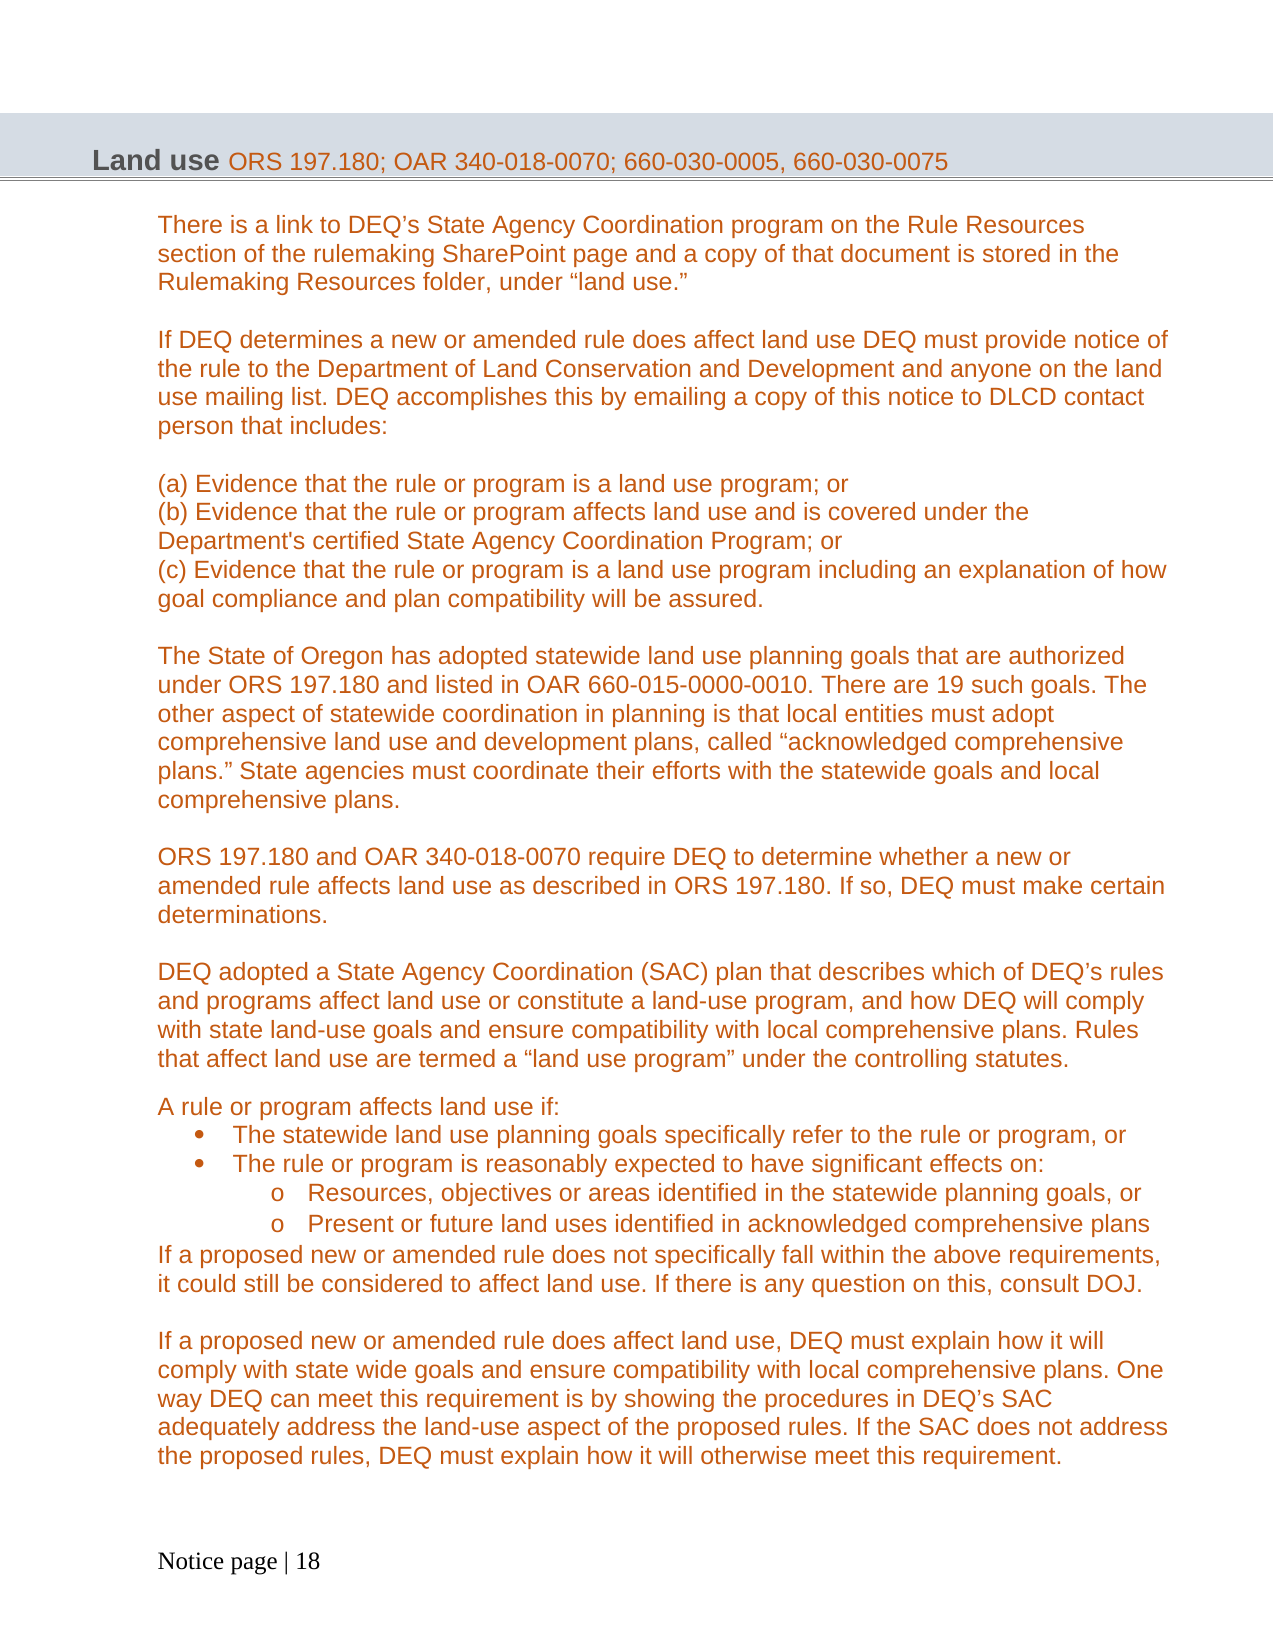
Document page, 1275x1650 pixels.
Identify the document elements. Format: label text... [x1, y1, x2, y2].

list Present or future land uses identified in acknowledged comprehensive plans [270, 1209, 1170, 1240]
text If a proposed new or amended rule does affect land use, DEQ must explain how it will comply with state wide goals and ensure compatibility with local comprehensive plans. One way DEQ can meet this requirement is by showing the procedures in DEQ’s SAC adequately address the land-use aspect of the proposed rules. If the SAC does not address the proposed rules, DEQ must explain how it will otherwise meet this requirement. [157, 1326, 1170, 1470]
list The statewide land use planning goals specifically refer to the rule or program, or [195, 1120, 1170, 1149]
text DEQ adopted a State Agency Coordination (SAC) plan that describes which of DEQ’s rules and programs affect land use or constitute a land-use program, and how DEQ will comply with state land-use goals and ensure compatibility with local comprehensive plans. Rules that affect land use are termed a “land use program” under the controlling statutes. [157, 957, 1170, 1072]
text ORS 197.180 and OAR 340-018-0070 require DEQ to determine whether a new or amended rule affects land use as described in ORS 197.180. If so, DEQ must make certain determinations. [157, 842, 1170, 928]
table_header Land use ORS 197.180; OAR 340-018-0070; 660-030-0005, 660-030-0075 [0, 113, 1273, 176]
text There is a link to DEQ’s State Agency Coordination program on the Rule Resources section of the rulemaking SharePoint page and a copy of that document is stored in the Rulemaking Resources folder, under “land use.” [157, 210, 1170, 296]
text A rule or program affects land use if: [157, 1091, 1170, 1120]
text If a proposed new or amended rule does not specifically fall within the above requirements, it could still be considered to affect land use. If there is any question on this, consult DOJ. [157, 1240, 1170, 1297]
list The rule or program is reasonably expected to have significant effects on: [195, 1149, 1170, 1178]
text (c) Evidence that the rule or program is a land use program including an explanation of how goal compliance and plan compatibility will be assured. [157, 555, 1170, 612]
text If DEQ determines a new or amended rule does affect land use DEQ must provide notice of the rule to the Department of Land Conservation and Development and anyone on the land use mailing list. DEQ accomplishes this by emailing a copy of this notice to DLCD contact person that includes: [157, 325, 1170, 440]
text (a) Evidence that the rule or program is a land use program; or [157, 468, 1170, 497]
list Resources, objectives or areas identified in the statewide planning goals, or [270, 1178, 1170, 1209]
text The State of Oregon has adopted statewide land use planning goals that are authorized under ORS 197.180 and listed in OAR 660-015-0000-0010. There are 19 such goals. The other aspect of statewide coordination in planning is that local entities must adopt comprehensive land use and development plans, called “acknowledged comprehensive plans.” State agencies must coordinate their efforts with the statewide goals and local comprehensive plans. [157, 641, 1170, 813]
text (b) Evidence that the rule or program affects land use and is covered under the Department's certified State Agency Coordination Program; or [157, 497, 1170, 555]
